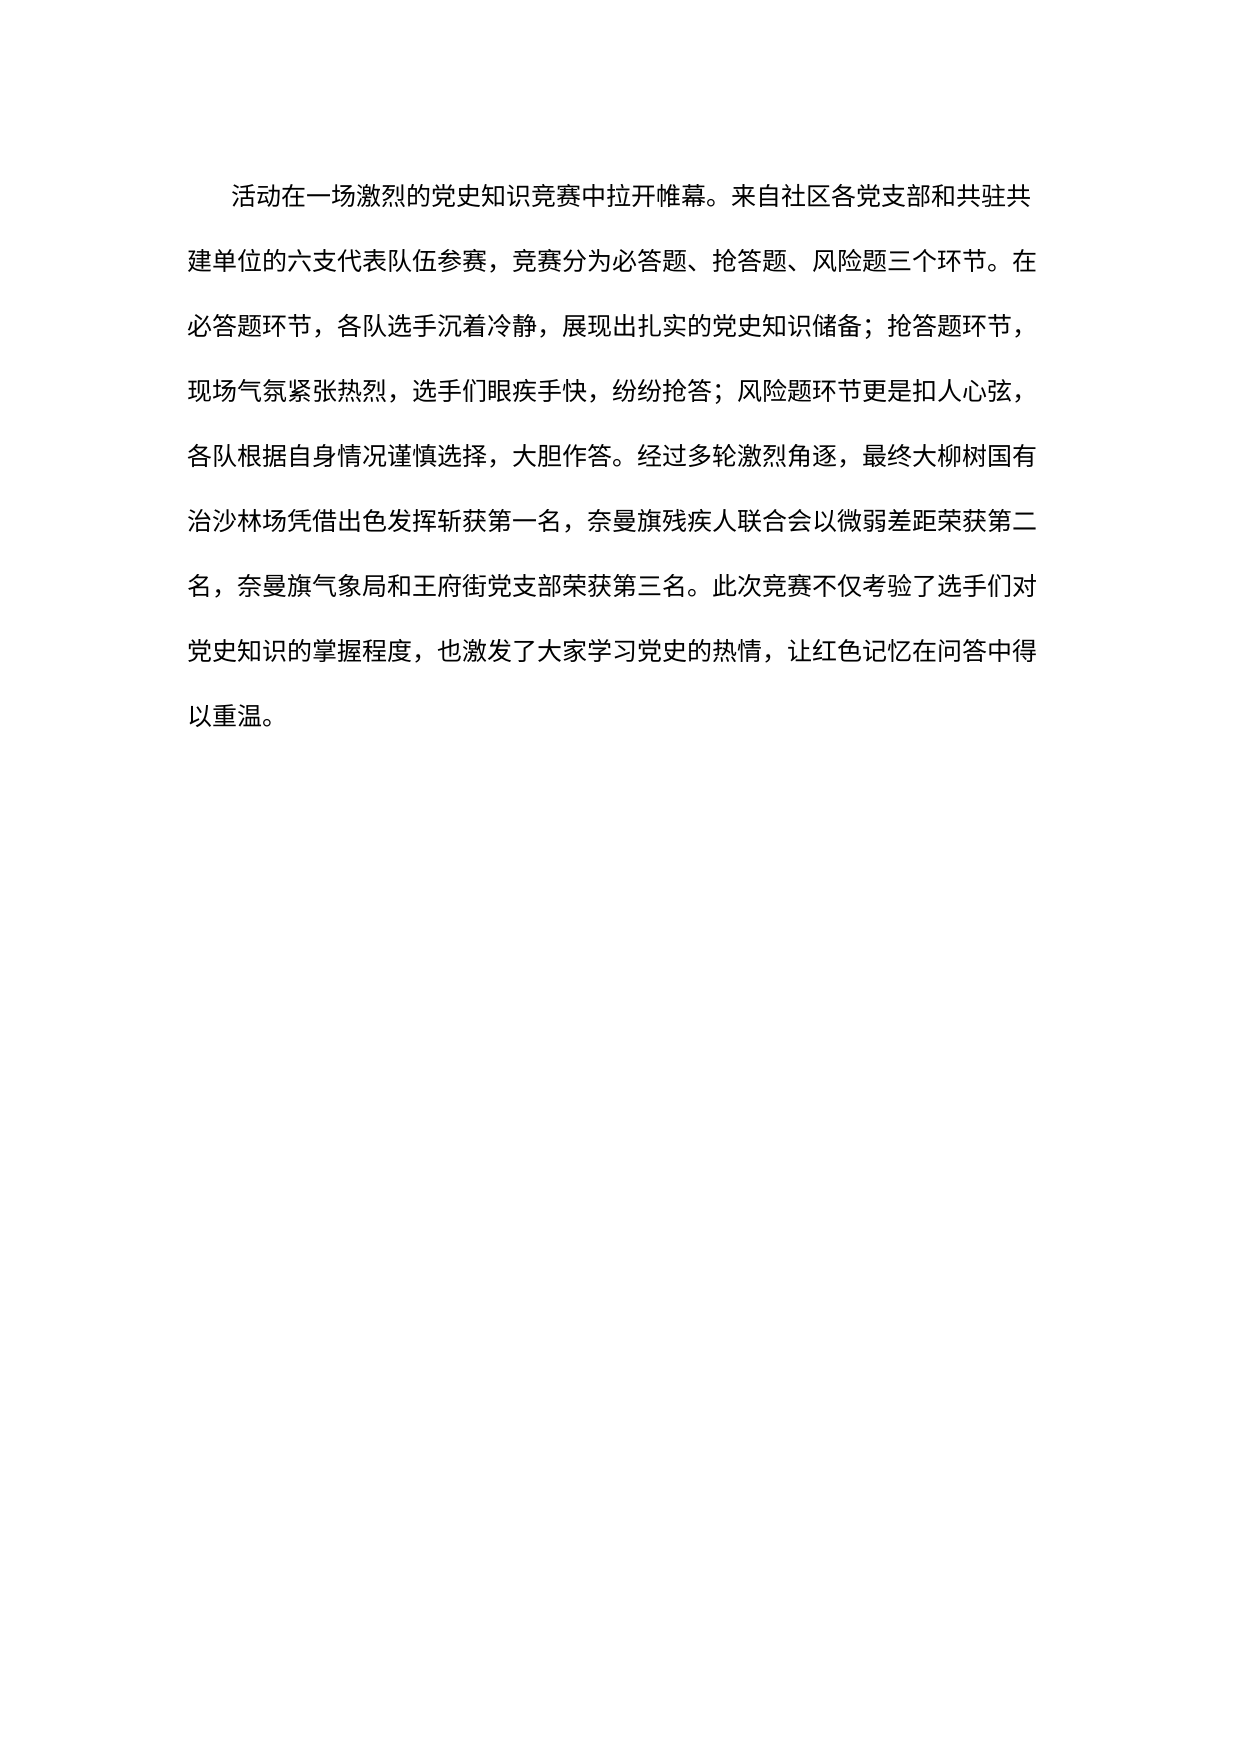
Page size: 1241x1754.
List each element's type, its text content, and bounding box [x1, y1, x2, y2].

text 活动在一场激烈的党史知识竞赛中拉开帷幕。来自社区各党支部和共驻共建单位的六支代表队伍参赛，竞赛分为必答题、抢答题、风险题三个环节。在必答题环节，各队选手沉着冷静，展现出扎实的党史知识储备；抢答题环节，现场气氛紧张热烈，选手们眼疾手快，纷纷抢答；风险题环节更是扣人心弦，各队根据自身情况谨慎选择，大胆作答。经过多轮激烈角逐，最终大柳树国有治沙林场凭借出色发挥斩获第一名，奈曼旗残疾人联合会以微弱差距荣获第二名，奈曼旗气象局和王府街党支部荣获第三名。此次竞赛不仅考验了选手们对党史知识的掌握程度，也激发了大家学习党史的热情，让红色记忆在问答中得以重温。 [187, 162, 1053, 747]
